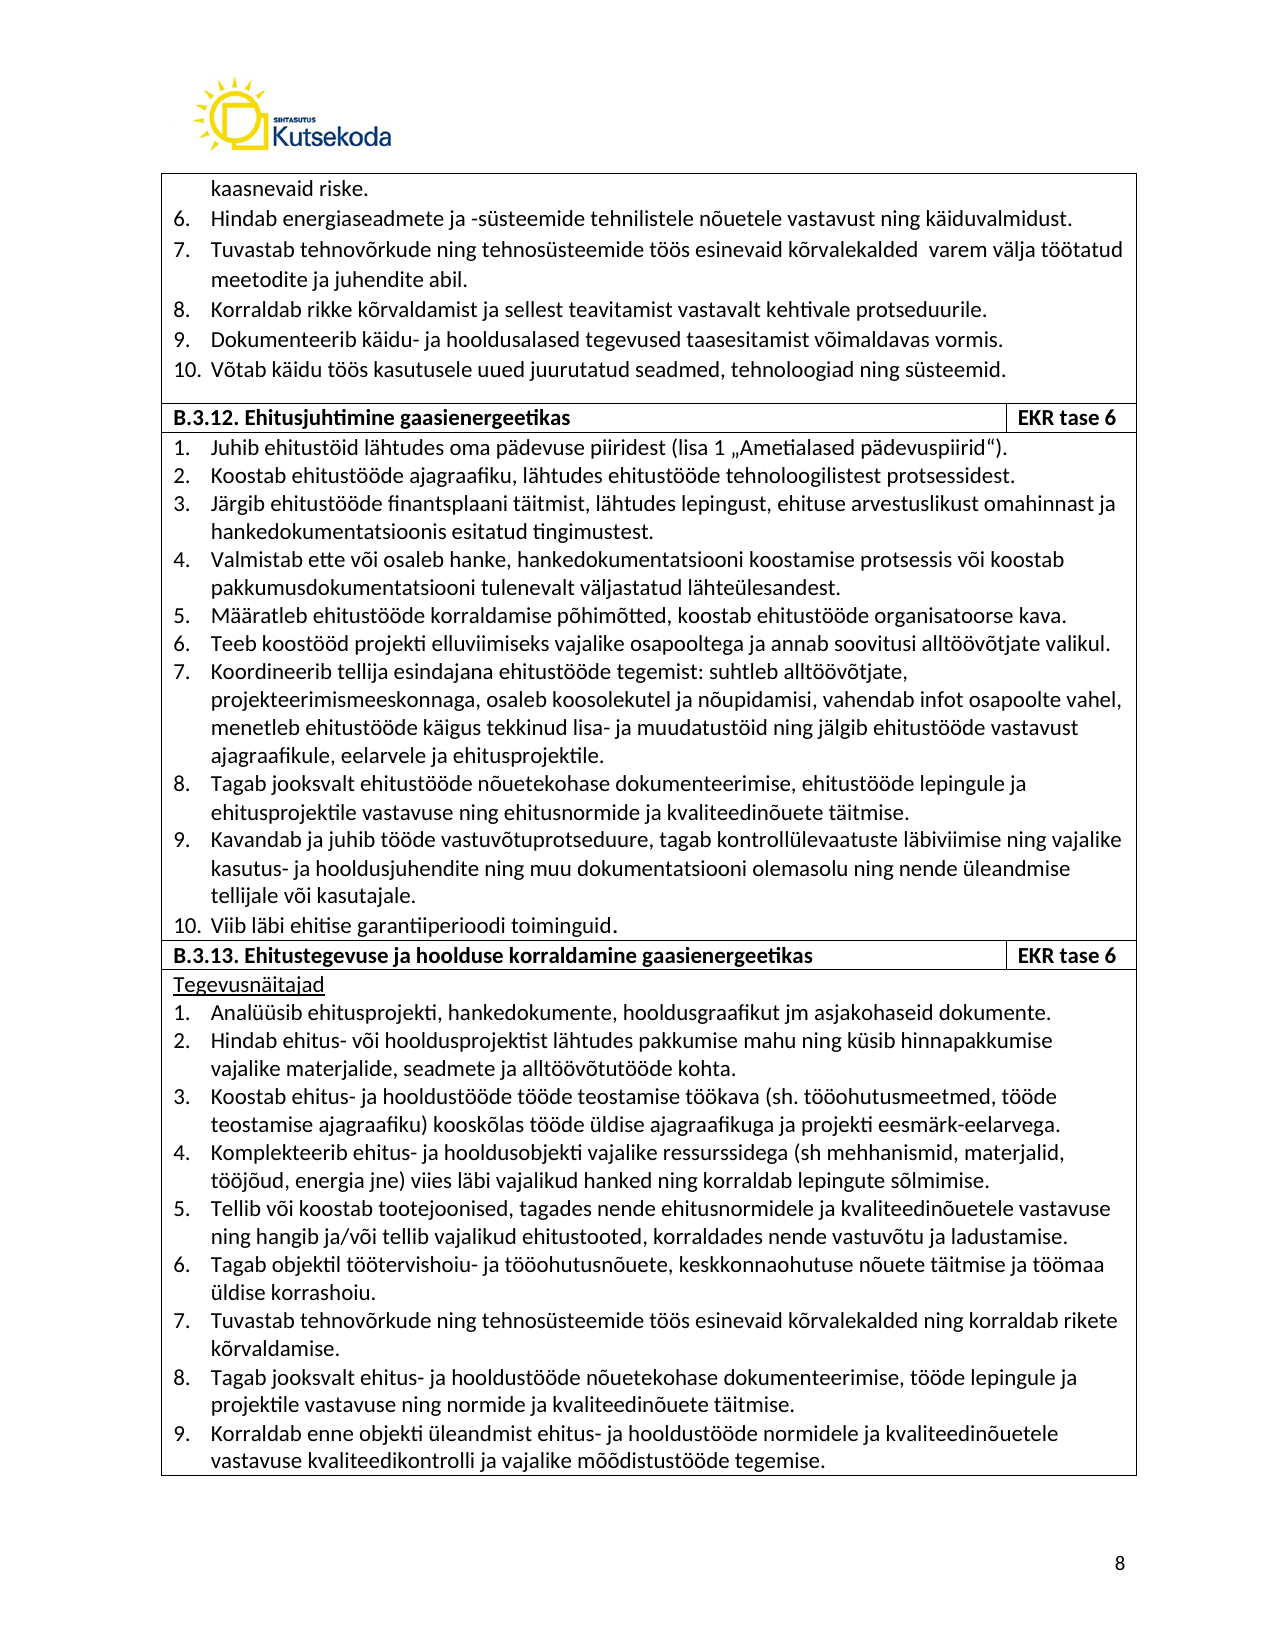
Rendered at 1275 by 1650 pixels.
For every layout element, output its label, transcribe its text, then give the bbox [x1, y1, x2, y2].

table_cell B.3.12. Ehitusjuhtimine gaasienergeetikas [162, 404, 1006, 432]
table_cell EKR tase 6 [1007, 404, 1136, 432]
table_cell EKR tase 6 [1007, 941, 1136, 969]
table_cell Juhib ehitustöid lähtudes oma pädevuse piiridest (lisa 1 „Ametialased pädevuspiirid“). Koostab ehitustööde ajagraafiku, lähtudes ehitustööde tehnoloogilistest protsessidest. Järgib ehitustööde finantsplaani täitmist, lähtudes lepingust, ehituse arvestuslikust omahinnast ja hankedokumentatsioonis esitatud tingimustest. Valmistab ette või osaleb hanke, hankedokumentatsiooni koostamise protsessis või koostab pakkumusdokumentatsiooni tulenevalt väljastatud lähteülesandest. Määratleb ehitustööde korraldamise põhimõtted, koostab ehitustööde organisatoorse kava. Teeb koostööd projekti elluviimiseks vajalike osapooltega ja annab soovitusi alltöövõtjate valikul. Koordineerib tellija esindajana ehitustööde tegemist: suhtleb alltöövõtjate, projekteerimismeeskonnaga, osaleb koosolekutel ja nõupidamisi, vahendab infot osapoolte vahel, menetleb ehitustööde käigus tekkinud lisa- ja muudatustöid ning jälgib ehitustööde vastavust ajagraafikule, eelarvele ja ehitusprojektile. Tagab jooksvalt ehitustööde nõuetekohase dokumenteerimise, ehitustööde lepingule ja ehitusprojektile vastavuse ning ehitusnormide ja kvaliteedinõuete täitmise. Kavandab ja juhib tööde vastuvõtuprotseduure, tagab kontrollülevaatuste läbiviimise ning vajalike kasutus- ja hooldusjuhendite ning muu dokumentatsiooni olemasolu ning nende üleandmise tellijale või kasutajale. Viib läbi ehitise garantiiperioodi toiminguid. [162, 433, 1136, 940]
picture [150, 72, 433, 171]
table_cell B.3.13. Ehitustegevuse ja hoolduse korraldamine gaasienergeetikas [162, 941, 1006, 969]
